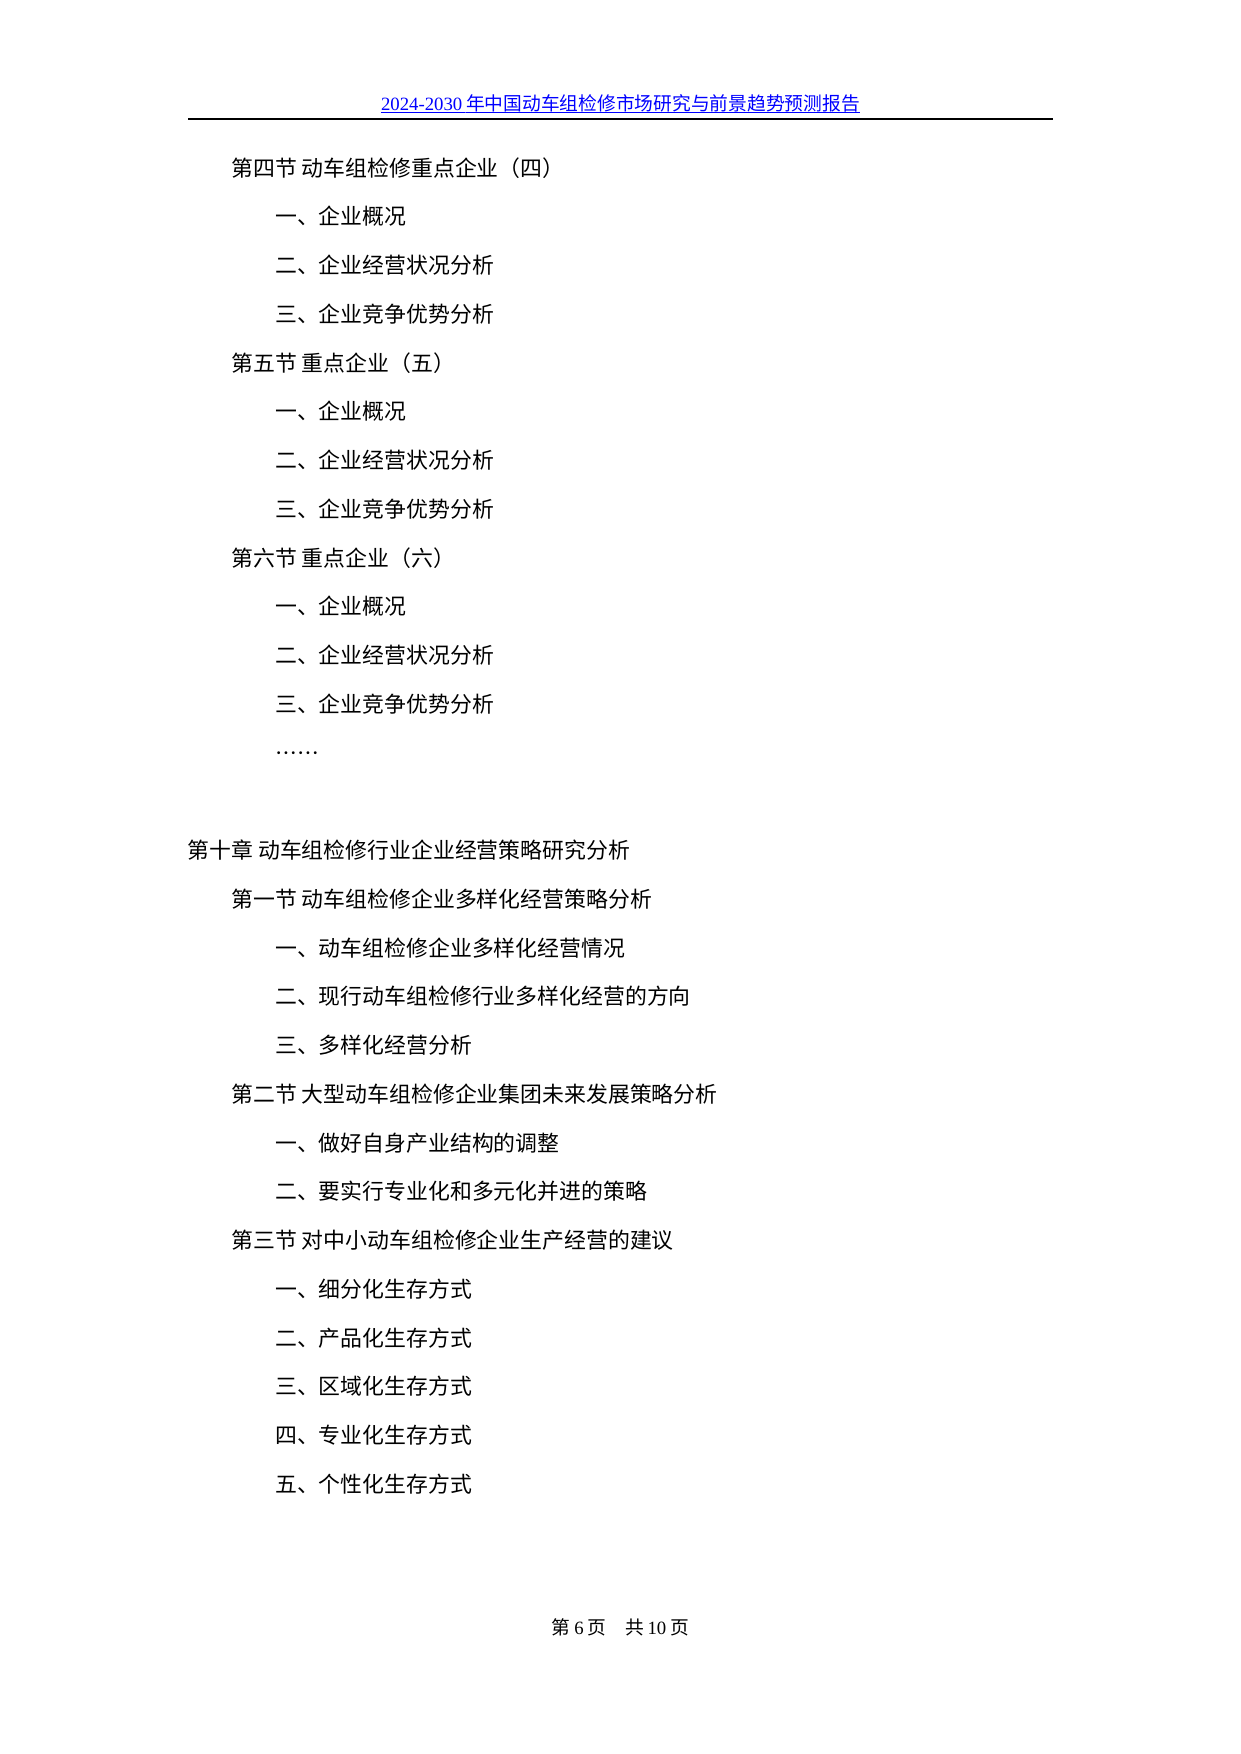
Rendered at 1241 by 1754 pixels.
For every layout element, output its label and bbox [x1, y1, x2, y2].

text [187, 150, 1053, 1499]
